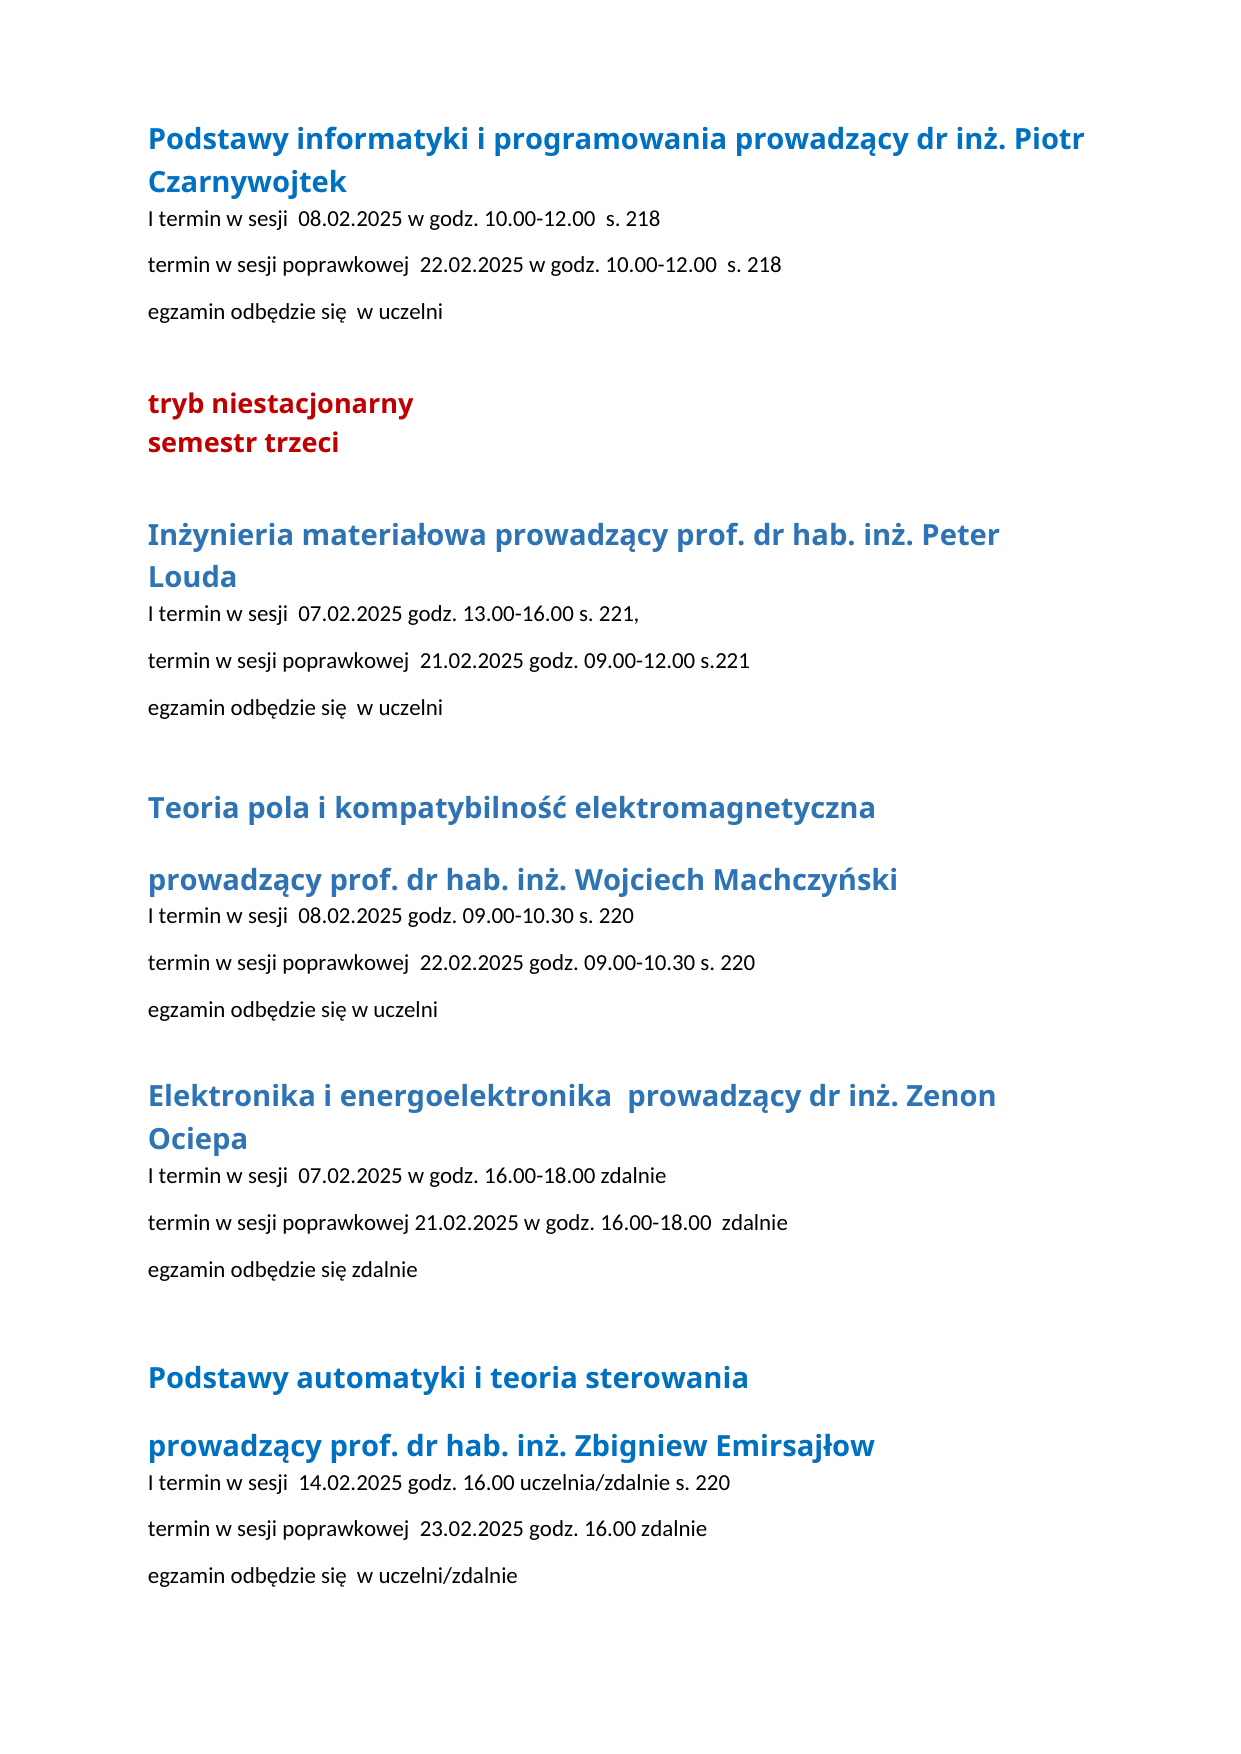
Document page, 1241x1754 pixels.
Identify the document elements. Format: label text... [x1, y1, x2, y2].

subtitle prowadzący prof. dr hab. inż. Wojciech Machczyński [148, 859, 1092, 898]
subtitle tryb niestacjonarny [148, 384, 1092, 421]
text I termin w sesji 07.02.2025 godz. 13.00-16.00 s. 221, [148, 599, 1092, 627]
text termin w sesji poprawkowej 21.02.2025 w godz. 16.00-18.00 zdalnie [148, 1208, 1092, 1236]
subtitle prowadzący prof. dr hab. inż. Zbigniew Emirsajłow [148, 1425, 1092, 1464]
subtitle Teoria pola i kompatybilność elektromagnetyczna [148, 787, 1092, 827]
text I termin w sesji 08.02.2025 w godz. 10.00-12.00 s. 218 [148, 204, 1092, 232]
text I termin w sesji 07.02.2025 w godz. 16.00-18.00 zdalnie [148, 1161, 1092, 1189]
text egzamin odbędzie się w uczelni [148, 297, 1092, 326]
text egzamin odbędzie się w uczelni [148, 995, 1092, 1023]
text termin w sesji poprawkowej 22.02.2025 w godz. 10.00-12.00 s. 218 [148, 251, 1092, 279]
subtitle Elektronika i energoelektronika prowadzący dr inż. Zenon Ociepa [148, 1076, 1092, 1158]
subtitle Podstawy informatyki i programowania prowadzący dr inż. Piotr Czarnywojtek [148, 118, 1092, 201]
text I termin w sesji 14.02.2025 godz. 16.00 uczelnia/zdalnie s. 220 [148, 1468, 1092, 1496]
text egzamin odbędzie się zdalnie [148, 1255, 1092, 1283]
text egzamin odbędzie się w uczelni [148, 693, 1092, 721]
subtitle Podstawy automatyki i teoria sterowania [148, 1357, 1092, 1397]
text termin w sesji poprawkowej 21.02.2025 godz. 09.00-12.00 s.221 [148, 646, 1092, 674]
text termin w sesji poprawkowej 22.02.2025 godz. 09.00-10.30 s. 220 [148, 948, 1092, 977]
text termin w sesji poprawkowej 23.02.2025 godz. 16.00 zdalnie [148, 1514, 1092, 1543]
text I termin w sesji 08.02.2025 godz. 09.00-10.30 s. 220 [148, 902, 1092, 930]
subtitle Inżynieria materiałowa prowadzący prof. dr hab. inż. Peter Louda [148, 514, 1092, 596]
subtitle semestr trzeci [148, 424, 1092, 461]
text egzamin odbędzie się w uczelni/zdalnie [148, 1561, 1092, 1589]
